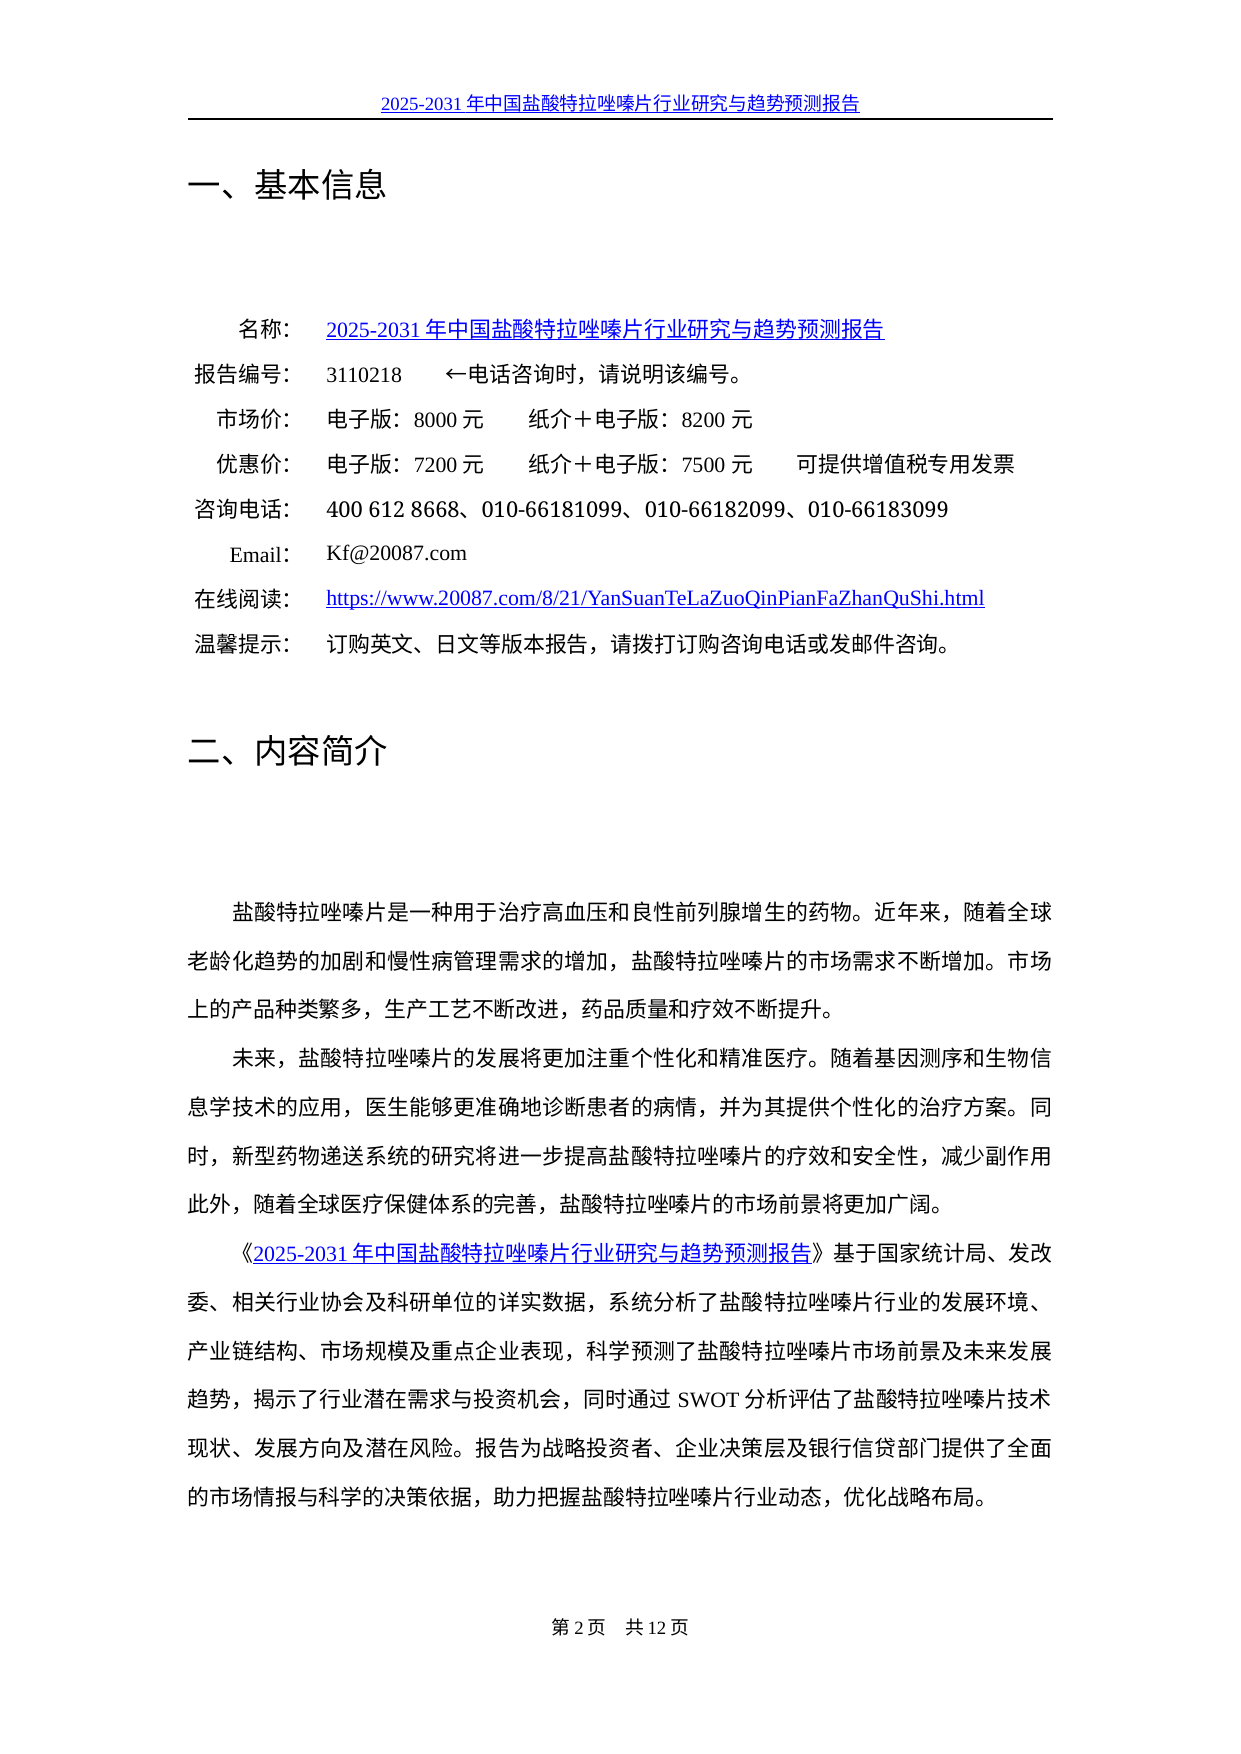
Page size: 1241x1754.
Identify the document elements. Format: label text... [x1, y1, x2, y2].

table_header 名称： [167, 312, 315, 357]
table_cell 咨询电话： [167, 492, 315, 537]
table_cell 电子版：8000 元 纸介＋电子版：8200 元 [315, 402, 1073, 447]
table_cell 订购英文、日文等版本报告，请拨打订购咨询电话或发邮件咨询。 [315, 627, 1073, 672]
title 二、内容简介 [187, 717, 1053, 782]
table_cell [315, 582, 1073, 627]
table_cell 400 612 8668、010-66181099、010-66182099、010-66183099 [315, 492, 1073, 537]
table_cell Kf@20087.com [315, 537, 1073, 582]
table_cell Email： [167, 537, 315, 582]
table_cell 3110218 ←电话咨询时，请说明该编号。 [315, 357, 1073, 402]
table_cell 电子版：7200 元 纸介＋电子版：7500 元 可提供增值税专用发票 [315, 447, 1073, 492]
table_cell 优惠价： [167, 447, 315, 492]
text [187, 894, 1053, 1512]
title 一、基本信息 [187, 150, 1053, 215]
table_cell 温馨提示： [167, 627, 315, 672]
table_cell 报告编号： [167, 357, 315, 402]
table_cell 市场价： [167, 402, 315, 447]
table_header 2025-2031年中国盐酸特拉唑嗪片行业研究与趋势预测报告 [315, 312, 1073, 357]
table_cell 在线阅读： [167, 582, 315, 627]
